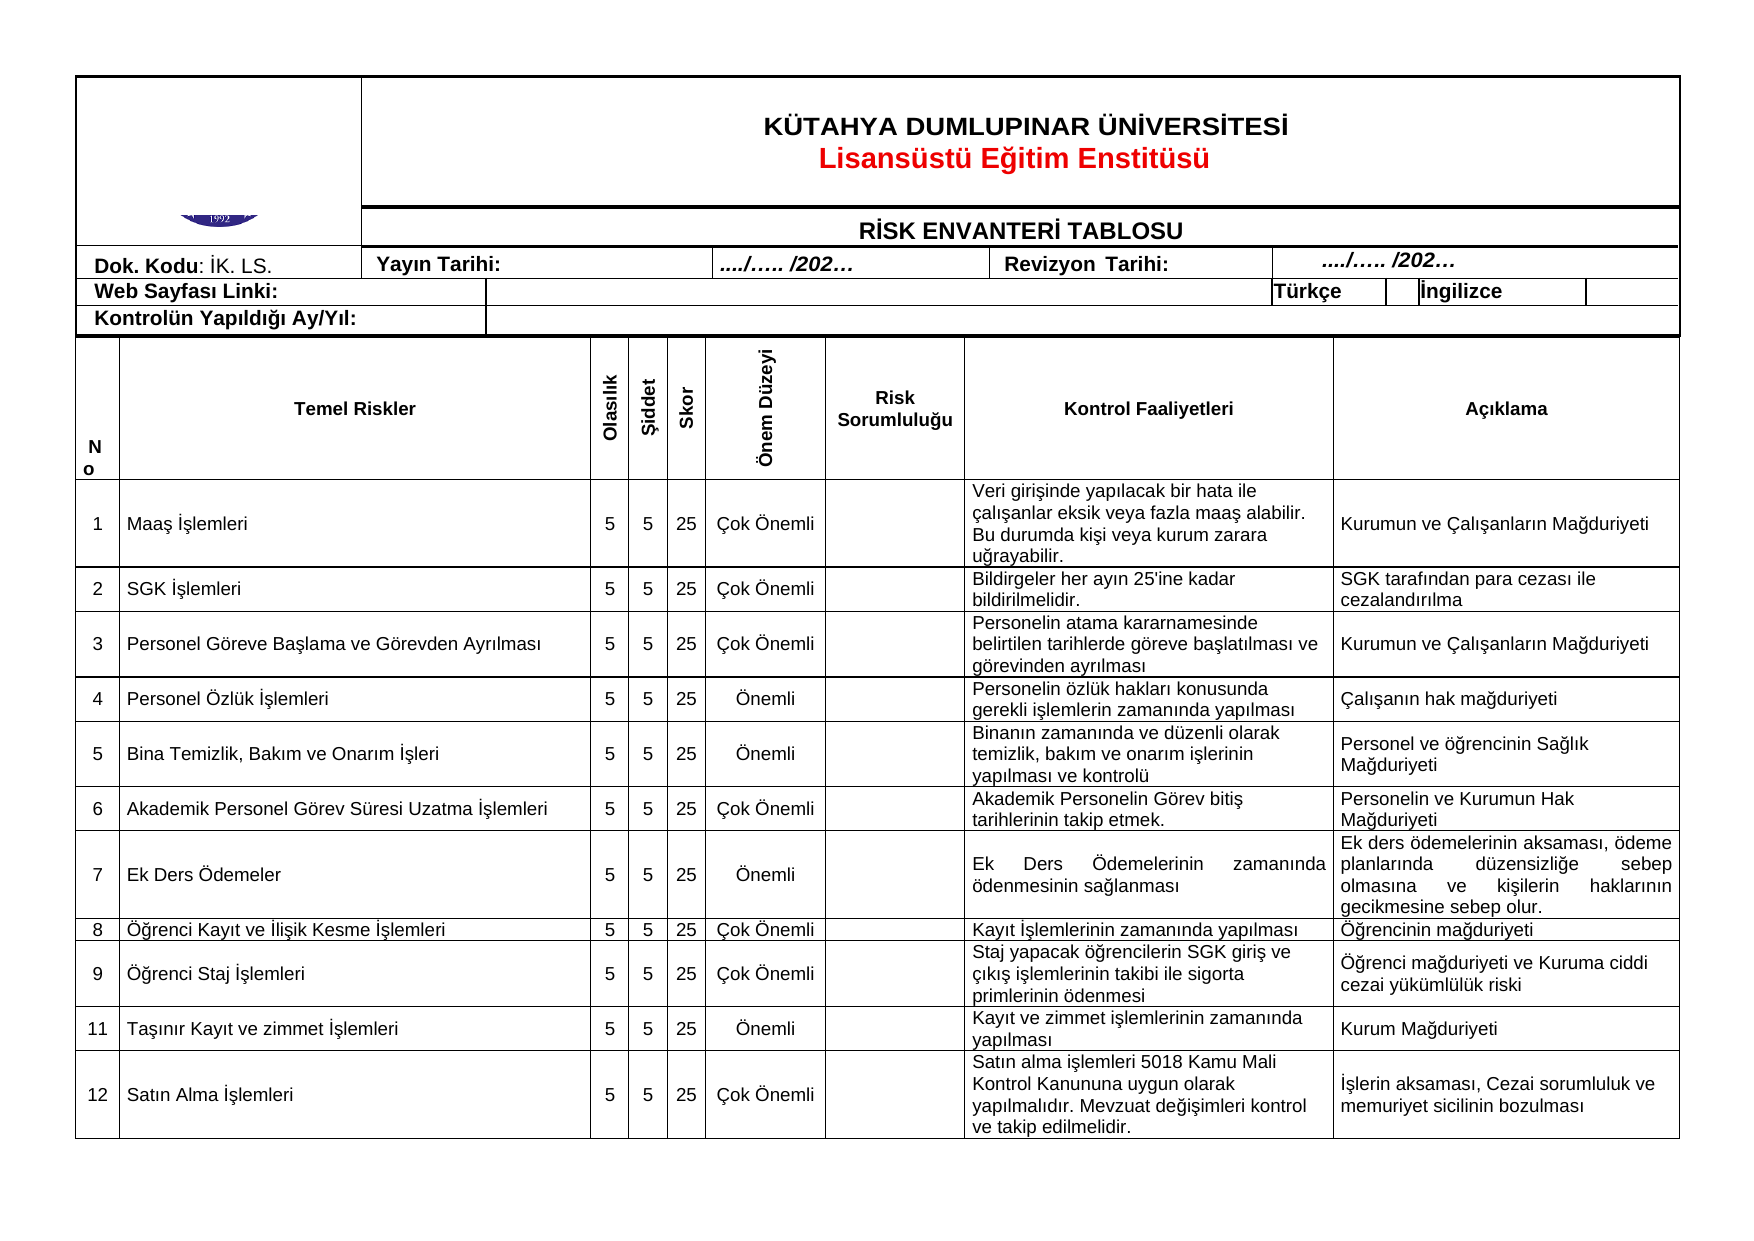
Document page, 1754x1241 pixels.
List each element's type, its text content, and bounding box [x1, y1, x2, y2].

table_header No [76, 338, 119, 479]
table_cell [826, 1051, 964, 1137]
table_cell 5 [591, 1007, 628, 1050]
table_cell Çok Önemli [706, 787, 825, 830]
table_cell [826, 1007, 964, 1050]
table_cell 5 [591, 831, 628, 918]
table_cell 5 [629, 941, 667, 1006]
table_cell Satın Alma İşlemleri [120, 1051, 590, 1137]
table_cell 5 [629, 722, 667, 786]
table_header Temel Riskler [120, 338, 590, 479]
table_cell Bildirgeler her ayın 25'ine kadar bildirilmelidir. [965, 568, 1333, 611]
table_cell 3 [76, 612, 119, 676]
table_header KÜTAHYA DUMLUPINAR ÜNİVERSİTESİ Lisansüstü Eğitim Enstitüsü [362, 78, 1679, 205]
table_cell Öğrenci Staj İşlemleri [120, 941, 590, 1006]
table_cell Çok Önemli [706, 919, 825, 940]
table_cell 11 [76, 1007, 119, 1050]
table_cell [826, 941, 964, 1006]
table_cell 8 [76, 919, 119, 940]
table_cell 5 [629, 568, 667, 611]
table_cell Bina Temizlik, Bakım ve Onarım İşleri [120, 722, 590, 786]
table_cell Çok Önemli [706, 568, 825, 611]
table_cell Dok. Kodu: İK. LS. [77, 246, 361, 277]
table_cell Maaş İşlemleri [120, 480, 590, 566]
table_cell İşlerin aksaması, Cezai sorumluluk ve memuriyet sicilinin bozulması [1334, 1051, 1679, 1137]
table_cell 5 [629, 1051, 667, 1137]
table_header Kontrol Faaliyetleri [965, 338, 1333, 479]
table_cell Kurumun ve Çalışanların Mağduriyeti [1334, 612, 1679, 676]
table_cell 5 [629, 787, 667, 830]
table_cell Kayıt İşlemlerinin zamanında yapılması [965, 919, 1333, 940]
table_cell Satın alma işlemleri 5018 Kamu Mali Kontrol Kanununa uygun olarak yapılmalıdır. Mevzuat değişimleri kontrol ve takip edilmelidir. [965, 1051, 1333, 1137]
table_cell 9 [76, 941, 119, 1006]
table_cell 7 [76, 831, 119, 918]
table_cell Ek Ders Ödemeler [120, 831, 590, 918]
table_cell 5 [629, 612, 667, 676]
table_cell [826, 480, 964, 566]
table_cell 5 [629, 919, 667, 940]
table_cell [826, 678, 964, 721]
table_cell ..../….. /202… [1273, 245, 1679, 277]
table_cell Önemli [706, 1007, 825, 1050]
table_cell Personel Göreve Başlama ve Görevden Ayrılması [120, 612, 590, 676]
picture [152, 215, 286, 227]
table_cell 25 [668, 831, 705, 918]
table_header Olasılık [591, 338, 628, 479]
table_cell [487, 279, 1271, 305]
table_cell 5 [591, 941, 628, 1006]
table_cell Kayıt ve zimmet işlemlerinin zamanında yapılması [965, 1007, 1333, 1050]
table_cell Öğrencinin mağduriyeti [1334, 919, 1679, 940]
table_cell 5 [629, 1007, 667, 1050]
table_cell ..../….. /202… [713, 248, 989, 277]
table_cell SGK tarafından para cezası ile cezalandırılma [1334, 568, 1679, 611]
table_cell 4 [76, 678, 119, 721]
table_cell [826, 831, 964, 918]
table_cell Personel Özlük İşlemleri [120, 678, 590, 721]
table_cell Akademik Personelin Görev bitiş tarihlerinin takip etmek. [965, 787, 1333, 830]
table_cell Binanın zamanında ve düzenli olarak temizlik, bakım ve onarım işlerinin yapılması ve kontrolü [965, 722, 1333, 786]
table_cell Yayın Tarihi: [362, 248, 712, 277]
table_cell 25 [668, 1007, 705, 1050]
table_cell [826, 722, 964, 786]
table_header Skor [668, 338, 705, 479]
table_cell Revizyon Tarihi: [990, 248, 1272, 277]
table_cell [1587, 278, 1679, 305]
table_cell 25 [668, 678, 705, 721]
table_cell Veri girişinde yapılacak bir hata ile çalışanlar eksik veya fazla maaş alabilir. Bu durumda kişi veya kurum zarara uğrayabilir. [965, 480, 1333, 566]
table_cell 5 [591, 678, 628, 721]
table_cell 5 [591, 480, 628, 566]
table_cell [826, 568, 964, 611]
table_cell Önemli [706, 831, 825, 918]
table_cell 25 [668, 787, 705, 830]
table_cell Personelin özlük hakları konusunda gerekli işlemlerin zamanında yapılması [965, 678, 1333, 721]
table_cell Öğrenci mağduriyeti ve Kuruma ciddi cezai yükümlülük riski [1334, 941, 1679, 1006]
table_cell 5 [629, 678, 667, 721]
table_cell 5 [629, 831, 667, 918]
table_cell Taşınır Kayıt ve zimmet İşlemleri [120, 1007, 590, 1050]
table_cell 25 [668, 480, 705, 566]
table_cell Kurum Mağduriyeti [1334, 1007, 1679, 1050]
table_cell [826, 787, 964, 830]
table_cell Personel ve öğrencinin Sağlık Mağduriyeti [1334, 722, 1679, 786]
table_cell Ek Ders Ödemelerinin zamanında ödenmesinin sağlanması [965, 831, 1333, 918]
table_header Önem Düzeyi [706, 338, 825, 479]
table_cell Önemli [706, 678, 825, 721]
table_cell 1 [76, 480, 119, 566]
table_cell Personelin ve Kurumun Hak Mağduriyeti [1334, 787, 1679, 830]
table_cell Kontrolün Yapıldığı Ay/Yıl: [77, 306, 485, 333]
table_cell Önemli [706, 722, 825, 786]
table_cell 5 [591, 722, 628, 786]
table_cell RİSK ENVANTERİ TABLOSU [362, 209, 1679, 245]
table_cell [487, 305, 1679, 333]
table_cell 25 [668, 919, 705, 940]
table_cell Öğrenci Kayıt ve İlişik Kesme İşlemleri [120, 919, 590, 940]
table_header Risk Sorumluluğu [826, 338, 964, 479]
table_cell Ek ders ödemelerinin aksaması, ödeme planlarında düzensizliğe sebep olmasına ve kişilerin haklarının gecikmesine sebep olur. [1334, 831, 1679, 918]
table_cell Türkçe [1273, 279, 1385, 305]
table_header Açıklama [1334, 338, 1679, 479]
table_cell Staj yapacak öğrencilerin SGK giriş ve çıkış işlemlerinin takibi ile sigorta primlerinin ödenmesi [965, 941, 1333, 1006]
table_cell Çok Önemli [706, 941, 825, 1006]
table_cell Çok Önemli [706, 480, 825, 566]
table_cell 5 [629, 480, 667, 566]
table_cell 5 [591, 612, 628, 676]
table_cell 25 [668, 941, 705, 1006]
table_cell 6 [76, 787, 119, 830]
table_cell 2 [76, 568, 119, 611]
table_cell [826, 919, 964, 940]
table_header [77, 78, 361, 245]
table_cell 5 [76, 722, 119, 786]
table_cell SGK İşlemleri [120, 568, 590, 611]
table_cell 25 [668, 1051, 705, 1137]
table_cell 25 [668, 568, 705, 611]
table_cell Web Sayfası Linki: [77, 279, 485, 305]
table_cell [826, 612, 964, 676]
table_cell 5 [591, 568, 628, 611]
table_cell Akademik Personel Görev Süresi Uzatma İşlemleri [120, 787, 590, 830]
table_cell 5 [591, 787, 628, 830]
table_cell Çalışanın hak mağduriyeti [1334, 678, 1679, 721]
table_cell Çok Önemli [706, 612, 825, 676]
table_cell 5 [591, 919, 628, 940]
table_cell Çok Önemli [706, 1051, 825, 1137]
table_cell 12 [76, 1051, 119, 1137]
table_cell [1387, 279, 1418, 305]
table_cell 5 [591, 1051, 628, 1137]
table_cell İngilizce [1420, 279, 1585, 305]
table_cell 25 [668, 612, 705, 676]
table_cell Personelin atama kararnamesinde belirtilen tarihlerde göreve başlatılması ve görevinden ayrılması [965, 612, 1333, 676]
table_header Şiddet [629, 338, 667, 479]
table_cell 25 [668, 722, 705, 786]
table_cell Kurumun ve Çalışanların Mağduriyeti [1334, 480, 1679, 566]
